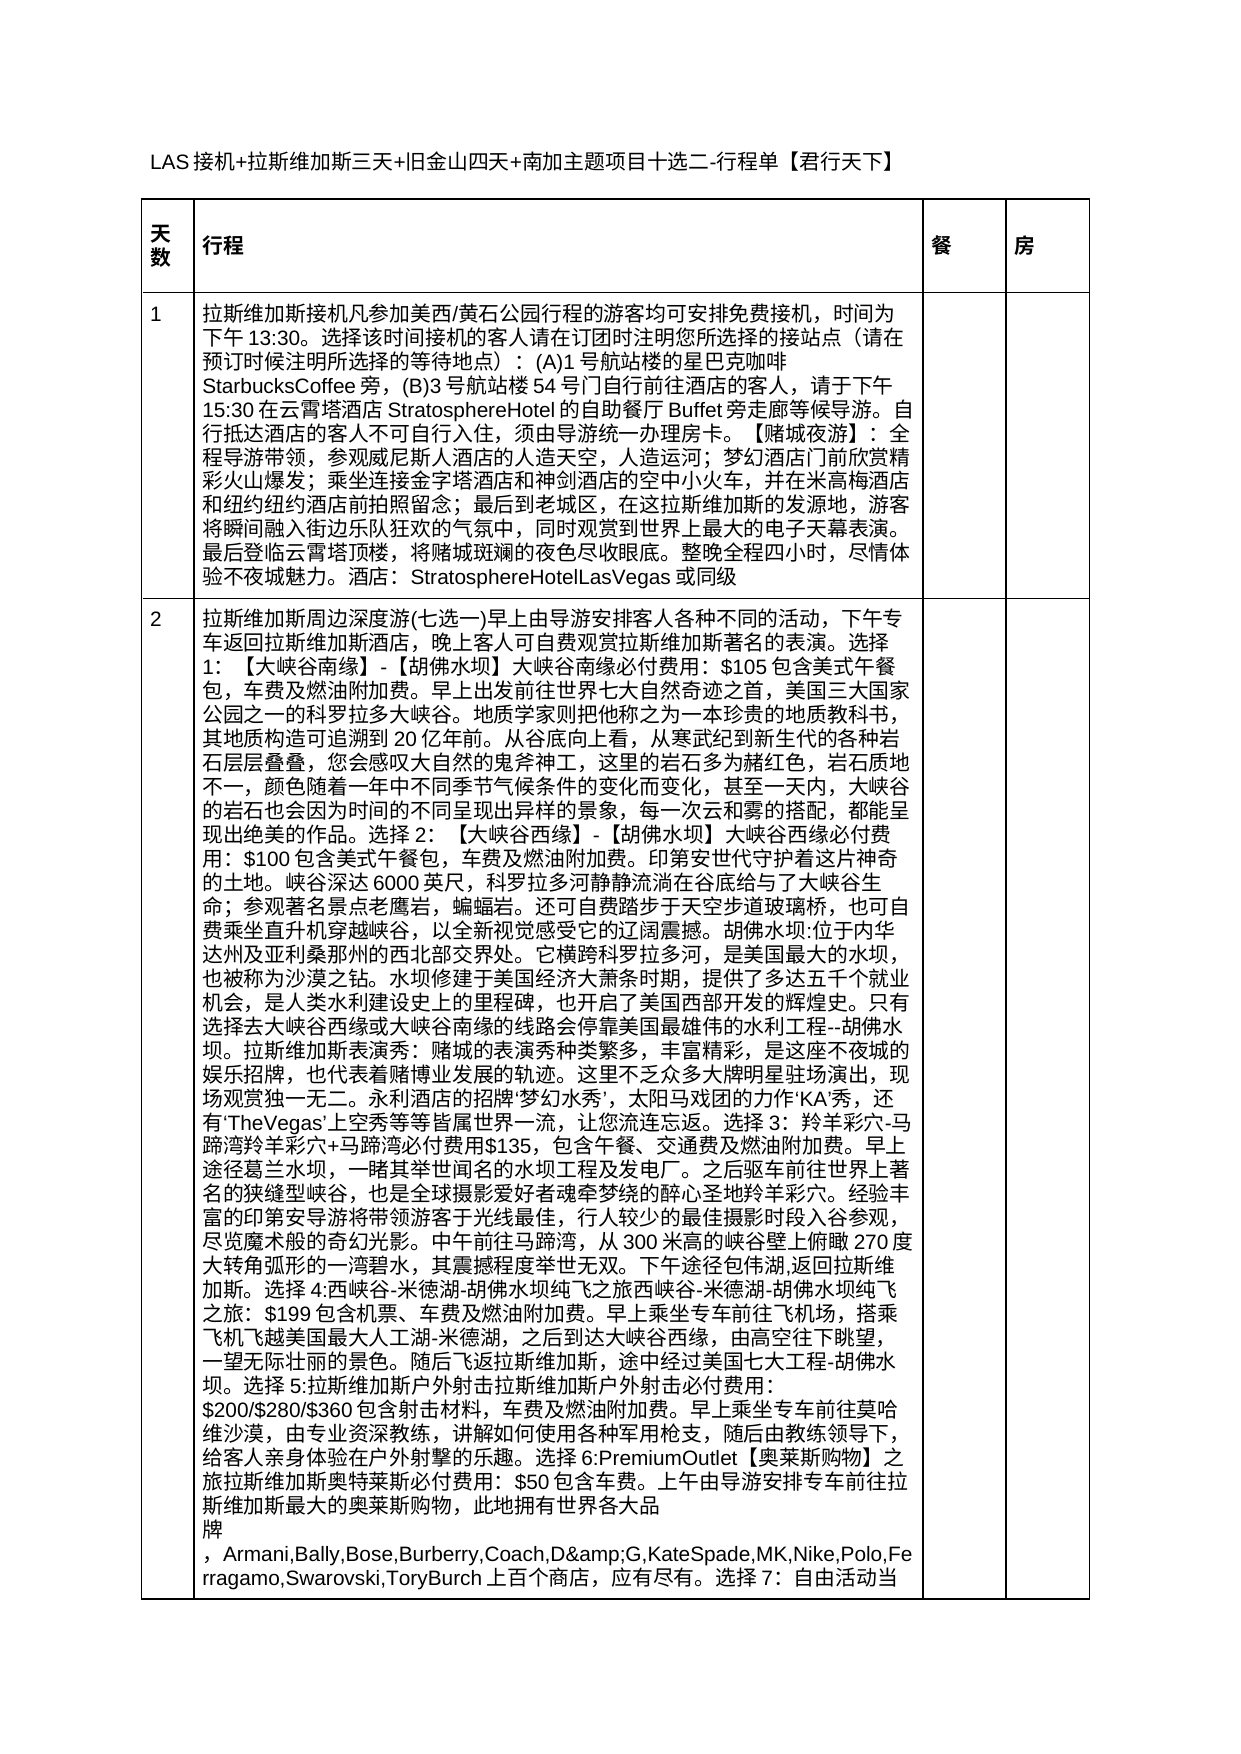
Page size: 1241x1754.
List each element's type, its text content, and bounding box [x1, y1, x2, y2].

table_header 天数 [142, 200, 193, 292]
text LAS接机+拉斯维加斯三天+旧金山四天+南加主题项目十选二-行程单【君行天下】 [150, 150, 1090, 174]
table_cell 2 [142, 599, 193, 1598]
table_cell [924, 293, 1005, 597]
table_cell [1007, 599, 1089, 1598]
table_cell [195, 599, 922, 1598]
table_cell [924, 599, 1005, 1598]
table_header 餐 [924, 200, 1005, 292]
table_header 房 [1007, 200, 1089, 292]
table_cell 拉斯维加斯接机凡参加美西/黄石公园行程的游客均可安排免费接机，时间为下午13:30。选择该时间接机的客人请在订团时注明您所选择的接站点（请在预订时候注明所选择的等待地点）：(A)1号航站楼的星巴克咖啡StarbucksCoffee旁，(B)3号航站楼54号门自行前往酒店的客人，请于下午15:30在云霄塔酒店StratosphereHotel的自助餐厅Buffet旁走廊等候导游。自行抵达酒店的客人不可自行入住，须由导游统一办理房卡。【赌城夜游】：全程导游带领，参观威尼斯人酒店的人造天空，人造运河；梦幻酒店门前欣赏精彩火山爆发；乘坐连接金字塔酒店和神剑酒店的空中小火车，并在米高梅酒店和纽约纽约酒店前拍照留念；最后到老城区，在这拉斯维加斯的发源地，游客将瞬间融入街边乐队狂欢的气氛中，同时观赏到世界上最大的电子天幕表演。最后登临云霄塔顶楼，将赌城斑斓的夜色尽收眼底。整晚全程四小时，尽情体验不夜城魅力。酒店：StratosphereHotelLasVegas或同级 [195, 293, 922, 597]
table_cell 1 [142, 293, 193, 597]
table_cell [1007, 293, 1089, 597]
table_header 行程 [195, 200, 922, 292]
